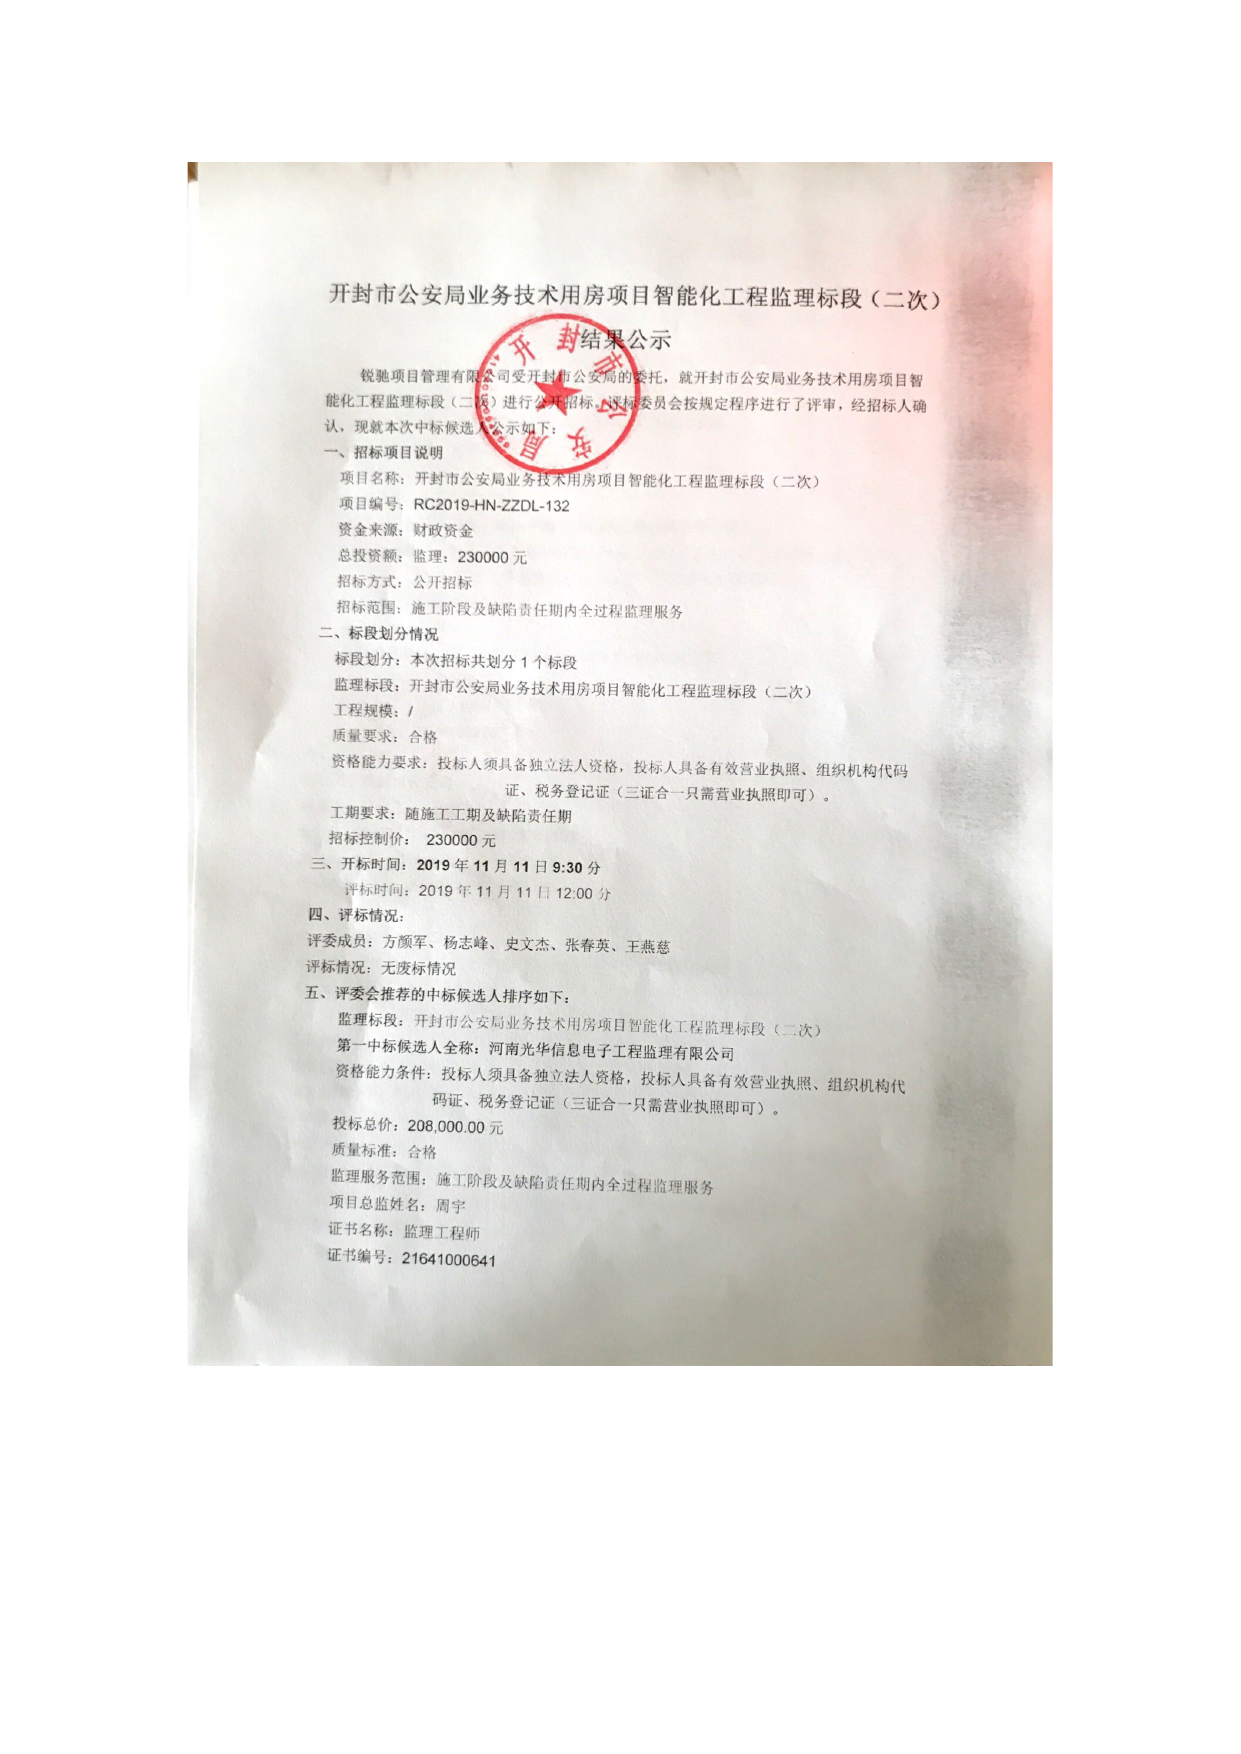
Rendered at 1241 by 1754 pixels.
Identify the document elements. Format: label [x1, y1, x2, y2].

picture [187, 162, 1053, 1366]
